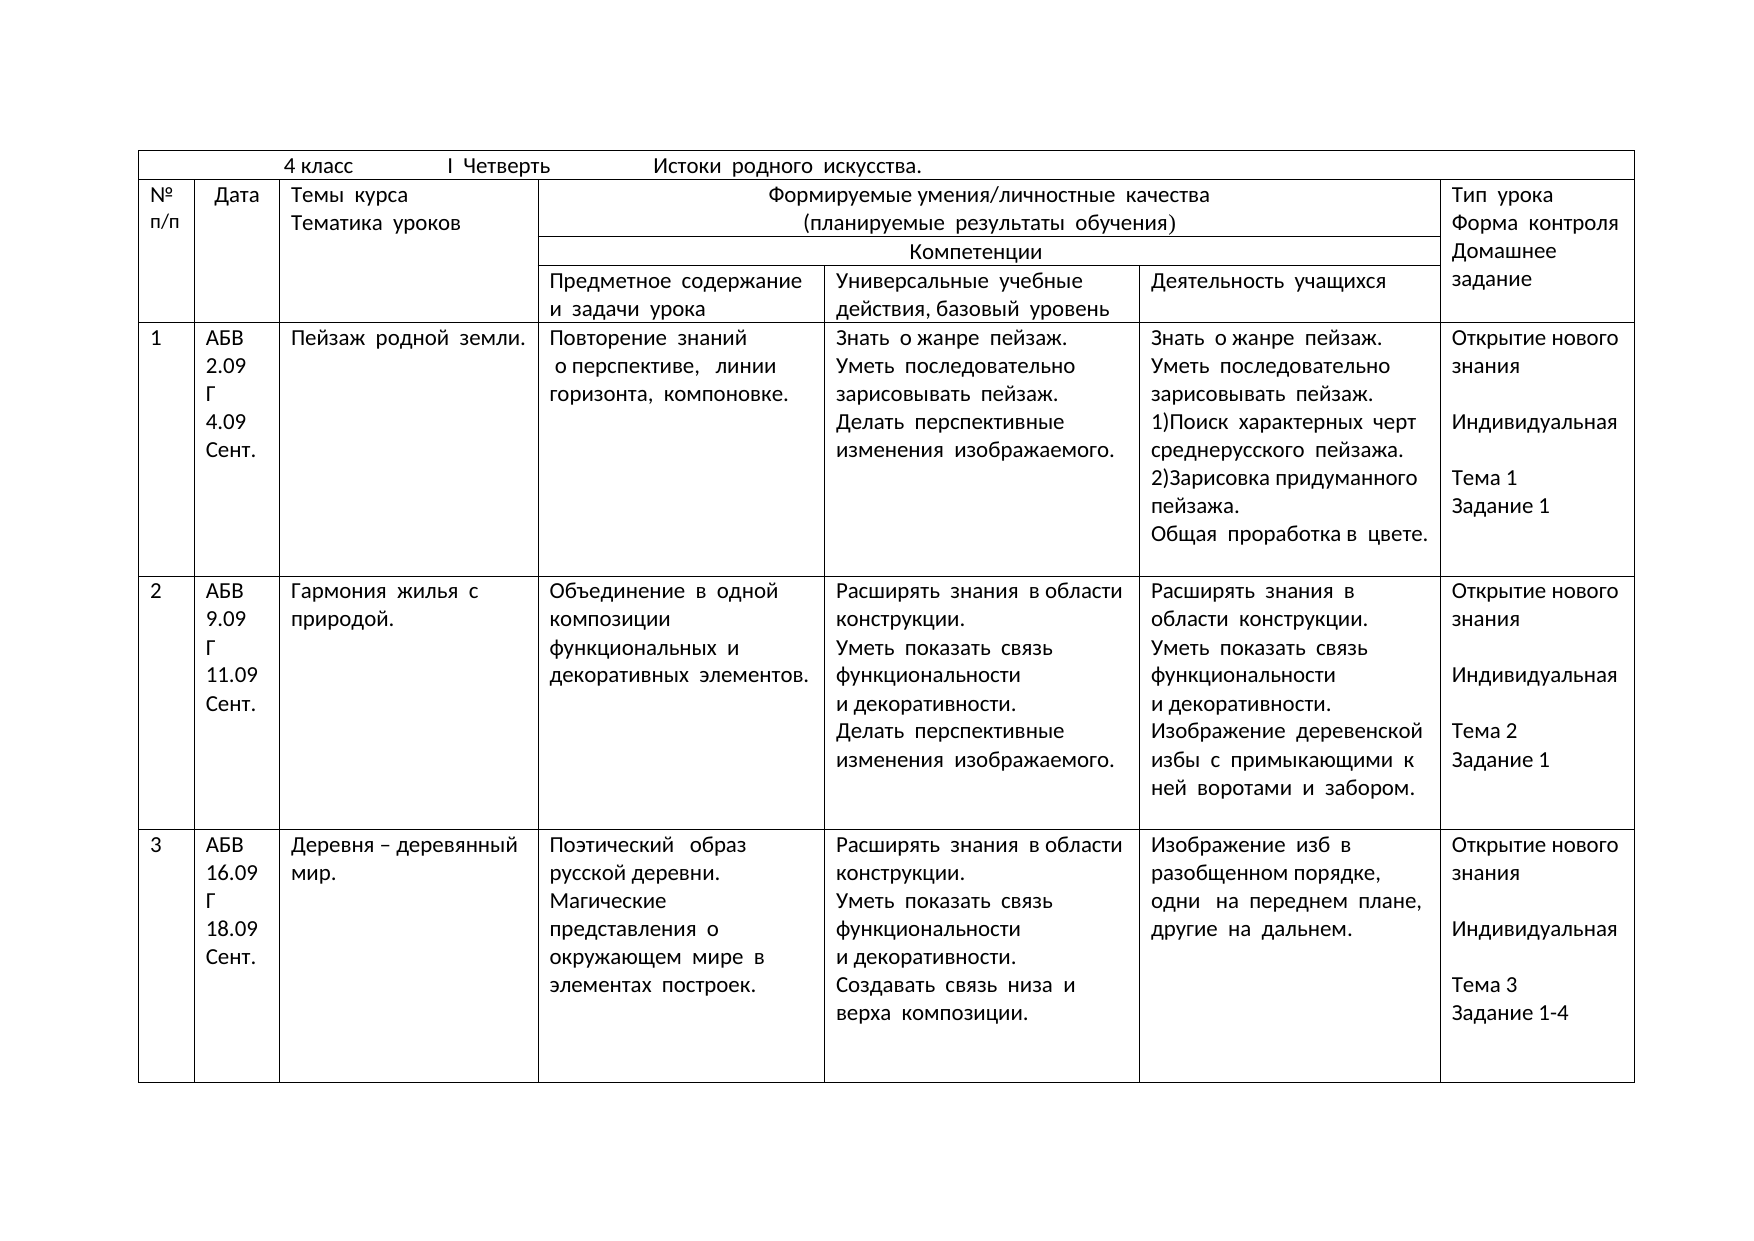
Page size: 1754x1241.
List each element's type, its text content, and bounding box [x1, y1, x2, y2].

table_cell Гармония жилья с природой. [280, 577, 538, 829]
table_cell Деятельность учащихся [1140, 266, 1440, 322]
table_cell Открытие нового знания Индивидуальная Тема 3 Задание 1-4 [1441, 830, 1634, 1082]
table_cell Расширять знания в области конструкции. Уметь показать связь функциональности и декоративности. Изображение деревенской избы с примыкающими к ней воротами и забором. [1140, 577, 1440, 829]
table_cell 4 класс I Четверть Истоки родного искусства. [139, 151, 1634, 179]
table_cell Компетенции [539, 237, 1440, 265]
table_cell Открытие нового знания Индивидуальная Тема 1 Задание 1 [1441, 323, 1634, 576]
table_cell Темы курса Тематика уроков [280, 180, 538, 322]
table_cell Открытие нового знания Индивидуальная Тема 2 Задание 1 [1441, 577, 1634, 829]
table_cell Расширять знания в области конструкции. Уметь показать связь функциональности и декоративности. Делать перспективные изменения изображаемого. [825, 577, 1139, 829]
table_cell №п/п [139, 180, 194, 322]
table_cell AБВ 2.09 Г 4.09 Сент. [195, 323, 279, 576]
table_cell Формируемые умения/личностные качества (планируемые результаты обучения) [539, 180, 1440, 236]
table_cell Деревня – деревянный мир. [280, 830, 538, 1082]
table_cell Расширять знания в области конструкции. Уметь показать связь функциональности и декоративности. Создавать связь низа и верха композиции. [825, 830, 1139, 1082]
table_cell AБВ 16.09 Г 18.09 Сент. [195, 830, 279, 1082]
table_cell Предметное содержание и задачи урока [539, 266, 824, 322]
table_cell Пейзаж родной земли. [280, 323, 538, 576]
table_cell 2 [139, 577, 194, 829]
table_cell Тип урока Форма контроля Домашнее задание [1441, 180, 1634, 322]
table_cell Повторение знаний о перспективе, линии горизонта, компоновке. [539, 323, 824, 576]
table_cell Универсальные учебные действия, базовый уровень [825, 266, 1139, 322]
table_cell AБВ 9.09 Г 11.09 Сент. [195, 577, 279, 829]
table_cell Объединение в одной композиции функциональных и декоративных элементов. [539, 577, 824, 829]
table_cell Знать о жанре пейзаж. Уметь последовательно зарисовывать пейзаж. 1)Поиск характерных черт среднерусского пейзажа. 2)Зарисовка придуманного пейзажа. Общая проработка в цвете. [1140, 323, 1440, 576]
table_cell Знать о жанре пейзаж. Уметь последовательно зарисовывать пейзаж. Делать перспективные изменения изображаемого. [825, 323, 1139, 576]
table_cell Изображение изб в разобщенном порядке, одни на переднем плане, другие на дальнем. [1140, 830, 1440, 1082]
table_cell 1 [139, 323, 194, 576]
table_cell Поэтический образ русской деревни. Магические представления о окружающем мире в элементах построек. [539, 830, 824, 1082]
table_cell Дата [195, 180, 279, 322]
table_cell 3 [139, 830, 194, 1082]
